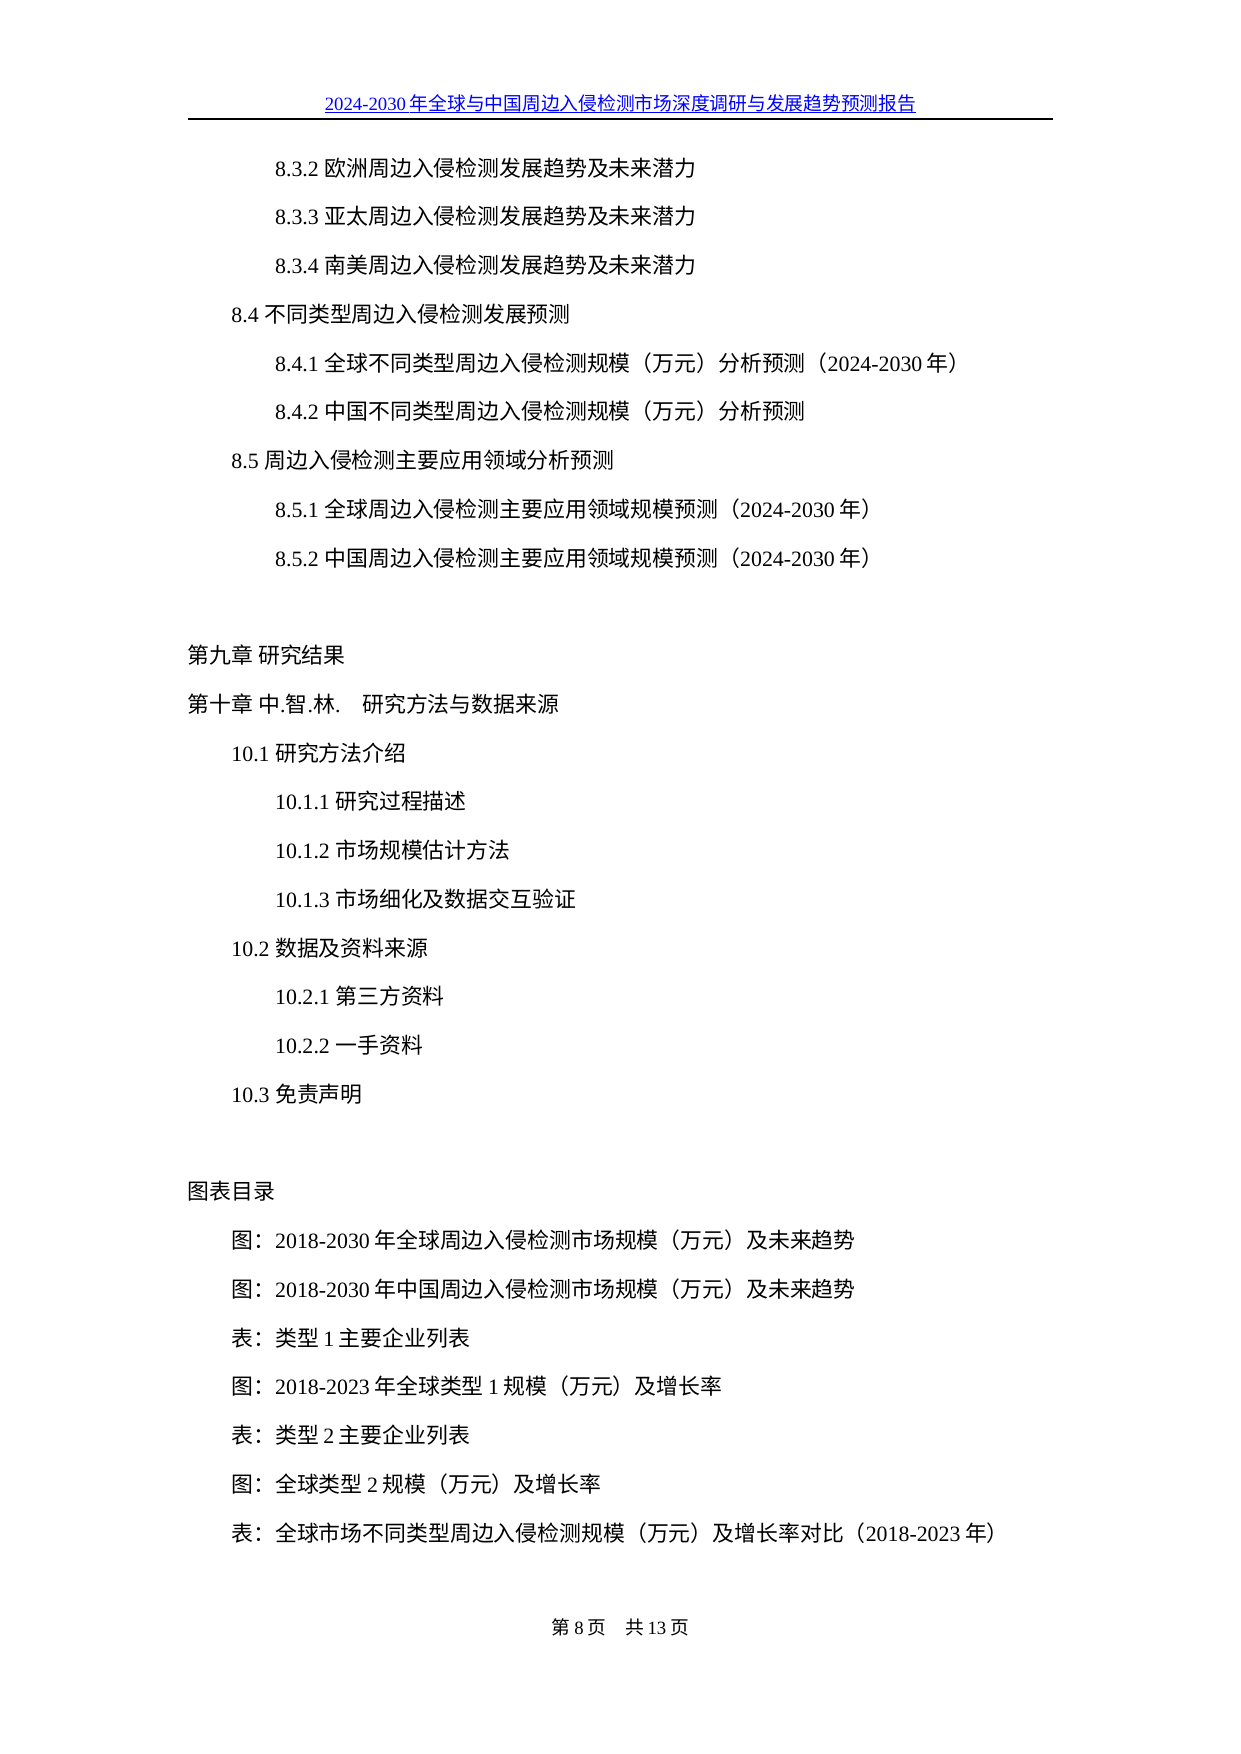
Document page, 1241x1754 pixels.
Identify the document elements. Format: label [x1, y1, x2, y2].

text [187, 150, 1053, 1548]
